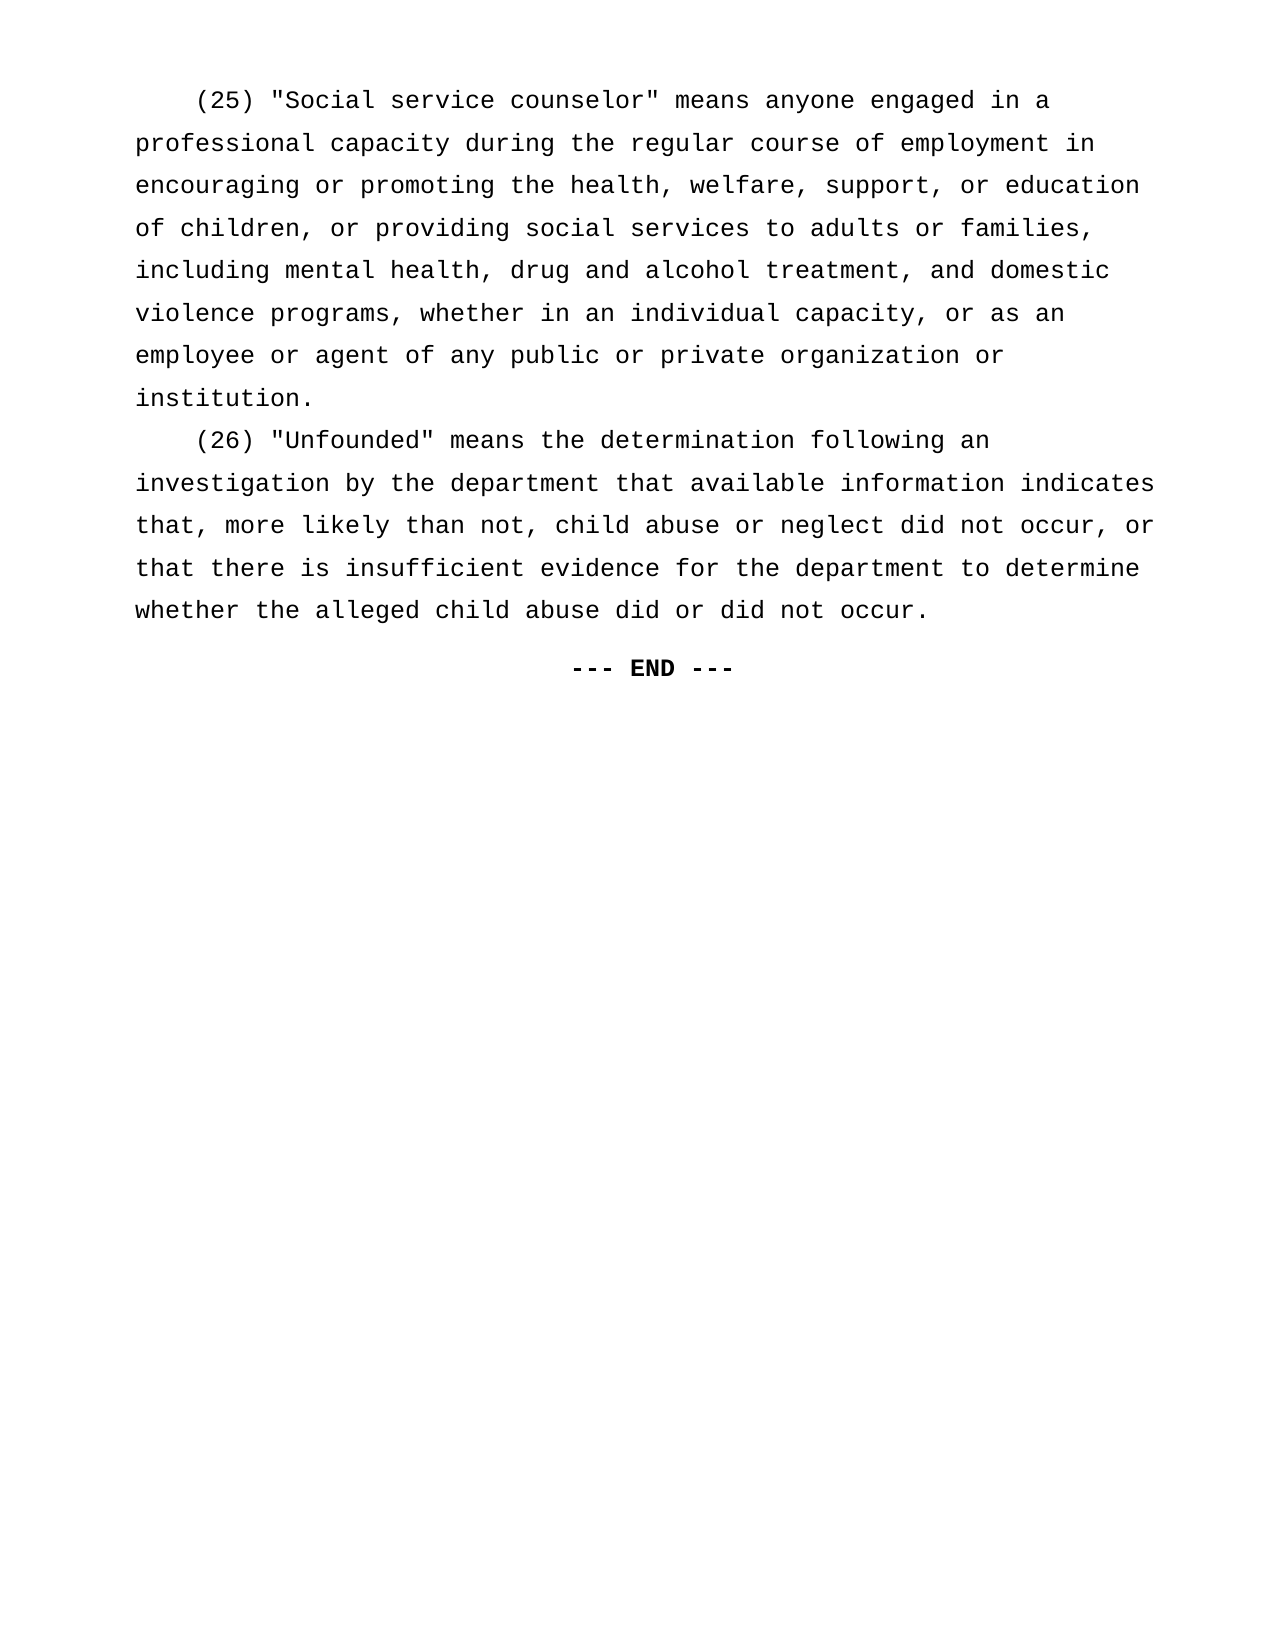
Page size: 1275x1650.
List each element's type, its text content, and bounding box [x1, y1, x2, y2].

text (26) "Unfounded" means the determination following an investigation by the department that available information indicates that, more likely than not, child abuse or neglect did not occur, or that there is insufficient evidence for the department to determine whether the alleged child abuse did or did not occur. [135, 415, 1170, 627]
text (25) "Social service counselor" means anyone engaged in a professional capacity during the regular course of employment in encouraging or promoting the health, welfare, support, or education of children, or providing social services to adults or families, including mental health, drug and alcohol treatment, and domestic violence programs, whether in an individual capacity, or as an employee or agent of any public or private organization or institution. [135, 75, 1170, 415]
text --- END --- [135, 656, 1170, 684]
